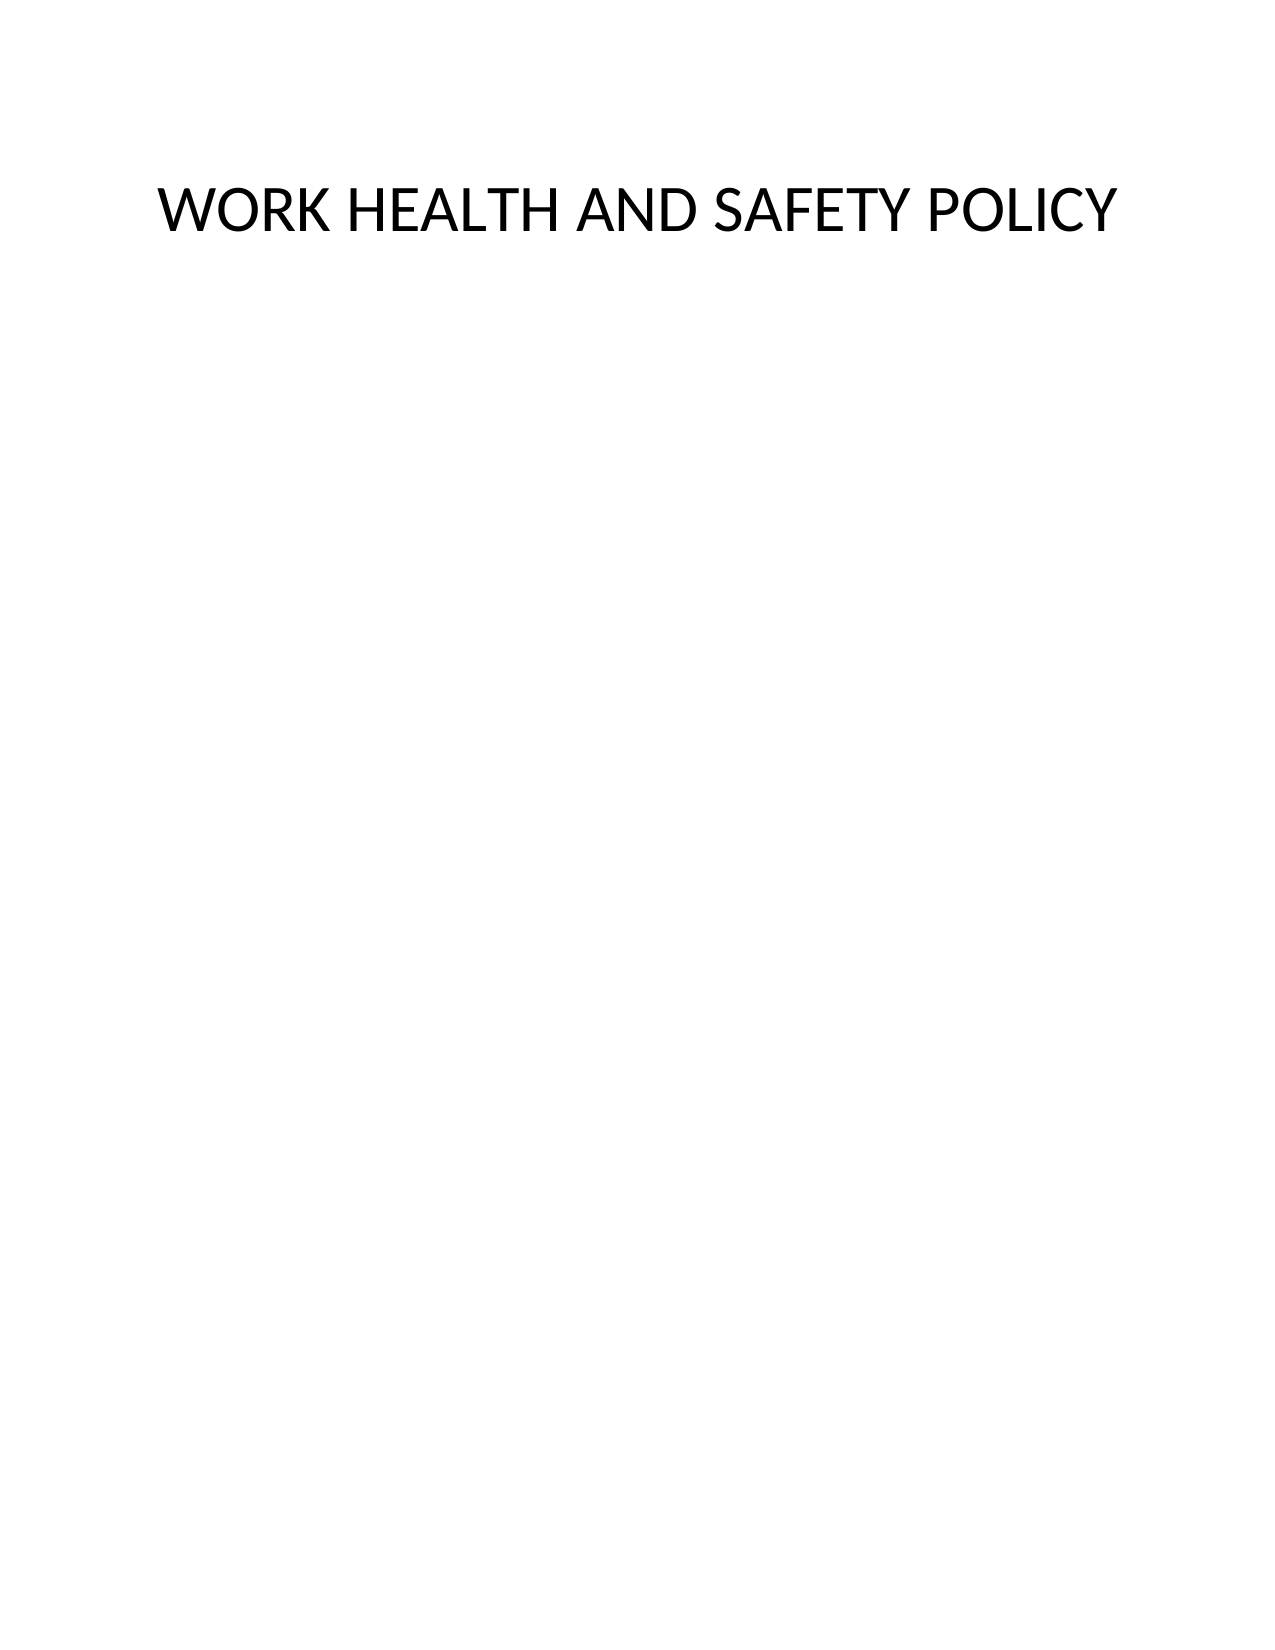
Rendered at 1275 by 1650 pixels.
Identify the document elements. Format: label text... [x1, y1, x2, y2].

title WORK HEALTH AND SAFETY POLICY [150, 167, 1125, 248]
